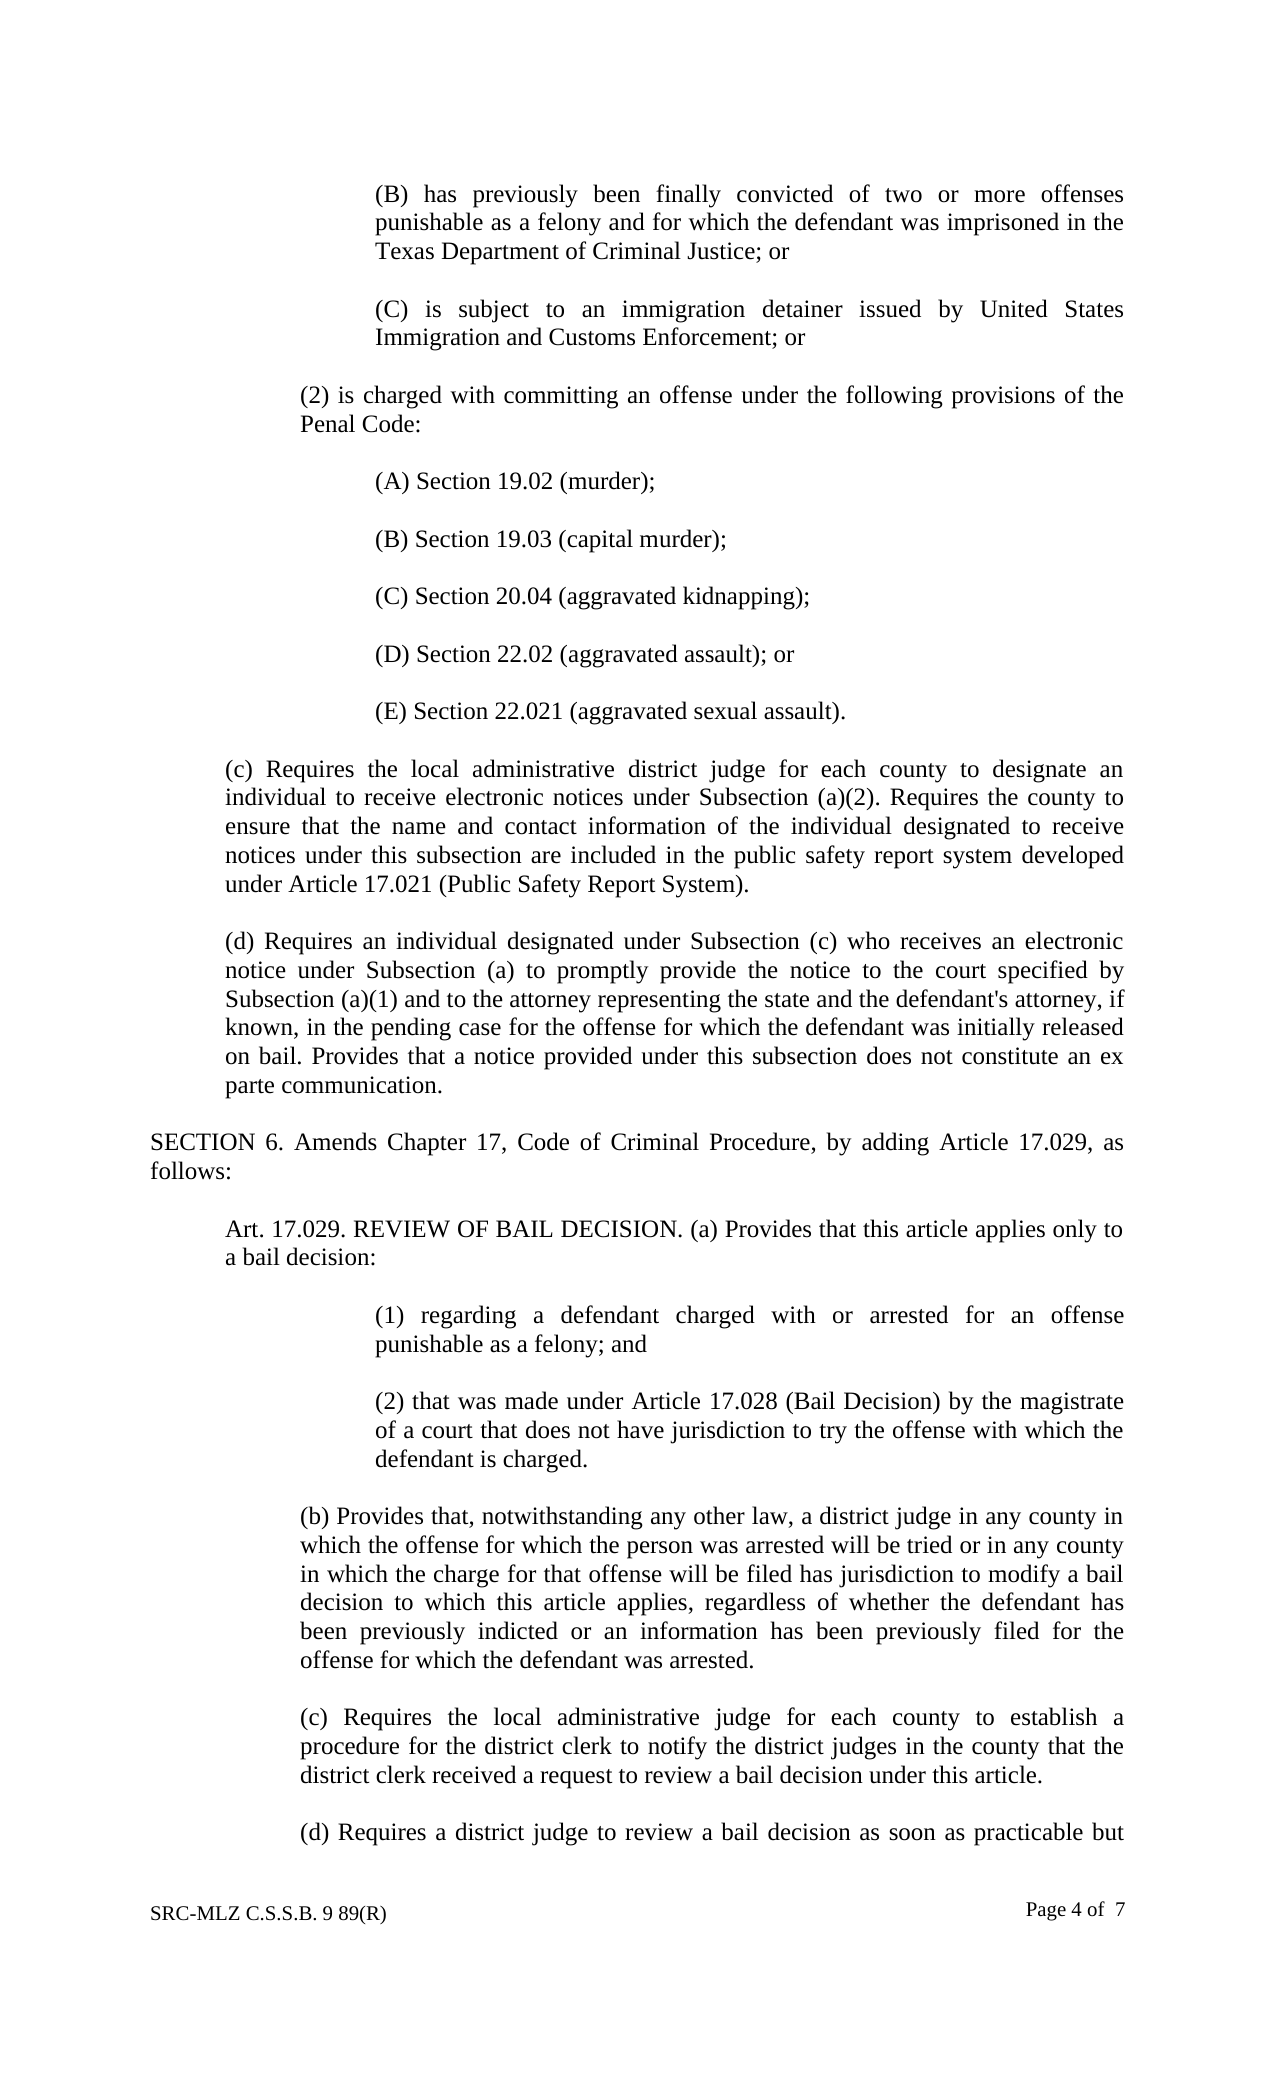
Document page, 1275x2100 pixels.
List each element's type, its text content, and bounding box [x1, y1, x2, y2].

text (C) is subject to an immigration detainer issued by United States Immigration and Customs Enforcement; or [375, 294, 1125, 351]
text (E) Section 22.021 (aggravated sexual assault). [375, 696, 1125, 725]
text (2) is charged with committing an offense under the following provisions of the Penal Code: [300, 380, 1125, 437]
text SECTION 6. Amends Chapter 17, Code of Criminal Procedure, by adding Article 17.029, as follows: [150, 1127, 1125, 1185]
text (c) Requires the local administrative judge for each county to establish a procedure for the district clerk to notify the district judges in the county that the district clerk received a request to review a bail decision under this article. [300, 1702, 1125, 1789]
text (c) Requires the local administrative district judge for each county to designate an individual to receive electronic notices under Subsection (a)(2). Requires the county to ensure that the name and contact information of the individual designated to receive notices under this subsection are included in the public safety report system developed under Article 17.021 (Public Safety Report System). [225, 754, 1125, 897]
text (2) that was made under Article 17.028 (Bail Decision) by the magistrate of a court that does not have jurisdiction to try the offense with which the defendant is charged. [375, 1386, 1125, 1472]
text (C) Section 20.04 (aggravated kidnapping); [375, 581, 1125, 610]
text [300, 1789, 1125, 1846]
text Art. 17.029. REVIEW OF BAIL DECISION. (a) Provides that this article applies only to a bail decision: [225, 1214, 1125, 1271]
text (d) Requires an individual designated under Subsection (c) who receives an electronic notice under Subsection (a) to promptly provide the notice to the court specified by Subsection (a)(1) and to the attorney representing the state and the defendant's attorney, if known, in the pending case for the offense for which the defendant was initially released on bail. Provides that a notice provided under this subsection does not constitute an ex parte communication. [225, 926, 1125, 1099]
text (A) Section 19.02 (murder); [375, 466, 1125, 495]
text (b) Provides that, notwithstanding any other law, a district judge in any county in which the offense for which the person was arrested will be tried or in any county in which the charge for that offense will be filed has jurisdiction to modify a bail decision to which this article applies, regardless of whether the defendant has been previously indicted or an information has been previously filed for the offense for which the defendant was arrested. [300, 1501, 1125, 1674]
text (D) Section 22.02 (aggravated assault); or [375, 639, 1125, 667]
text (1) regarding a defendant charged with or arrested for an offense punishable as a felony; and [375, 1300, 1125, 1357]
text (B) Section 19.03 (capital murder); [375, 524, 1125, 552]
text (B) has previously been finally convicted of two or more offenses punishable as a felony and for which the defendant was imprisoned in the Texas Department of Criminal Justice; or [375, 179, 1125, 265]
